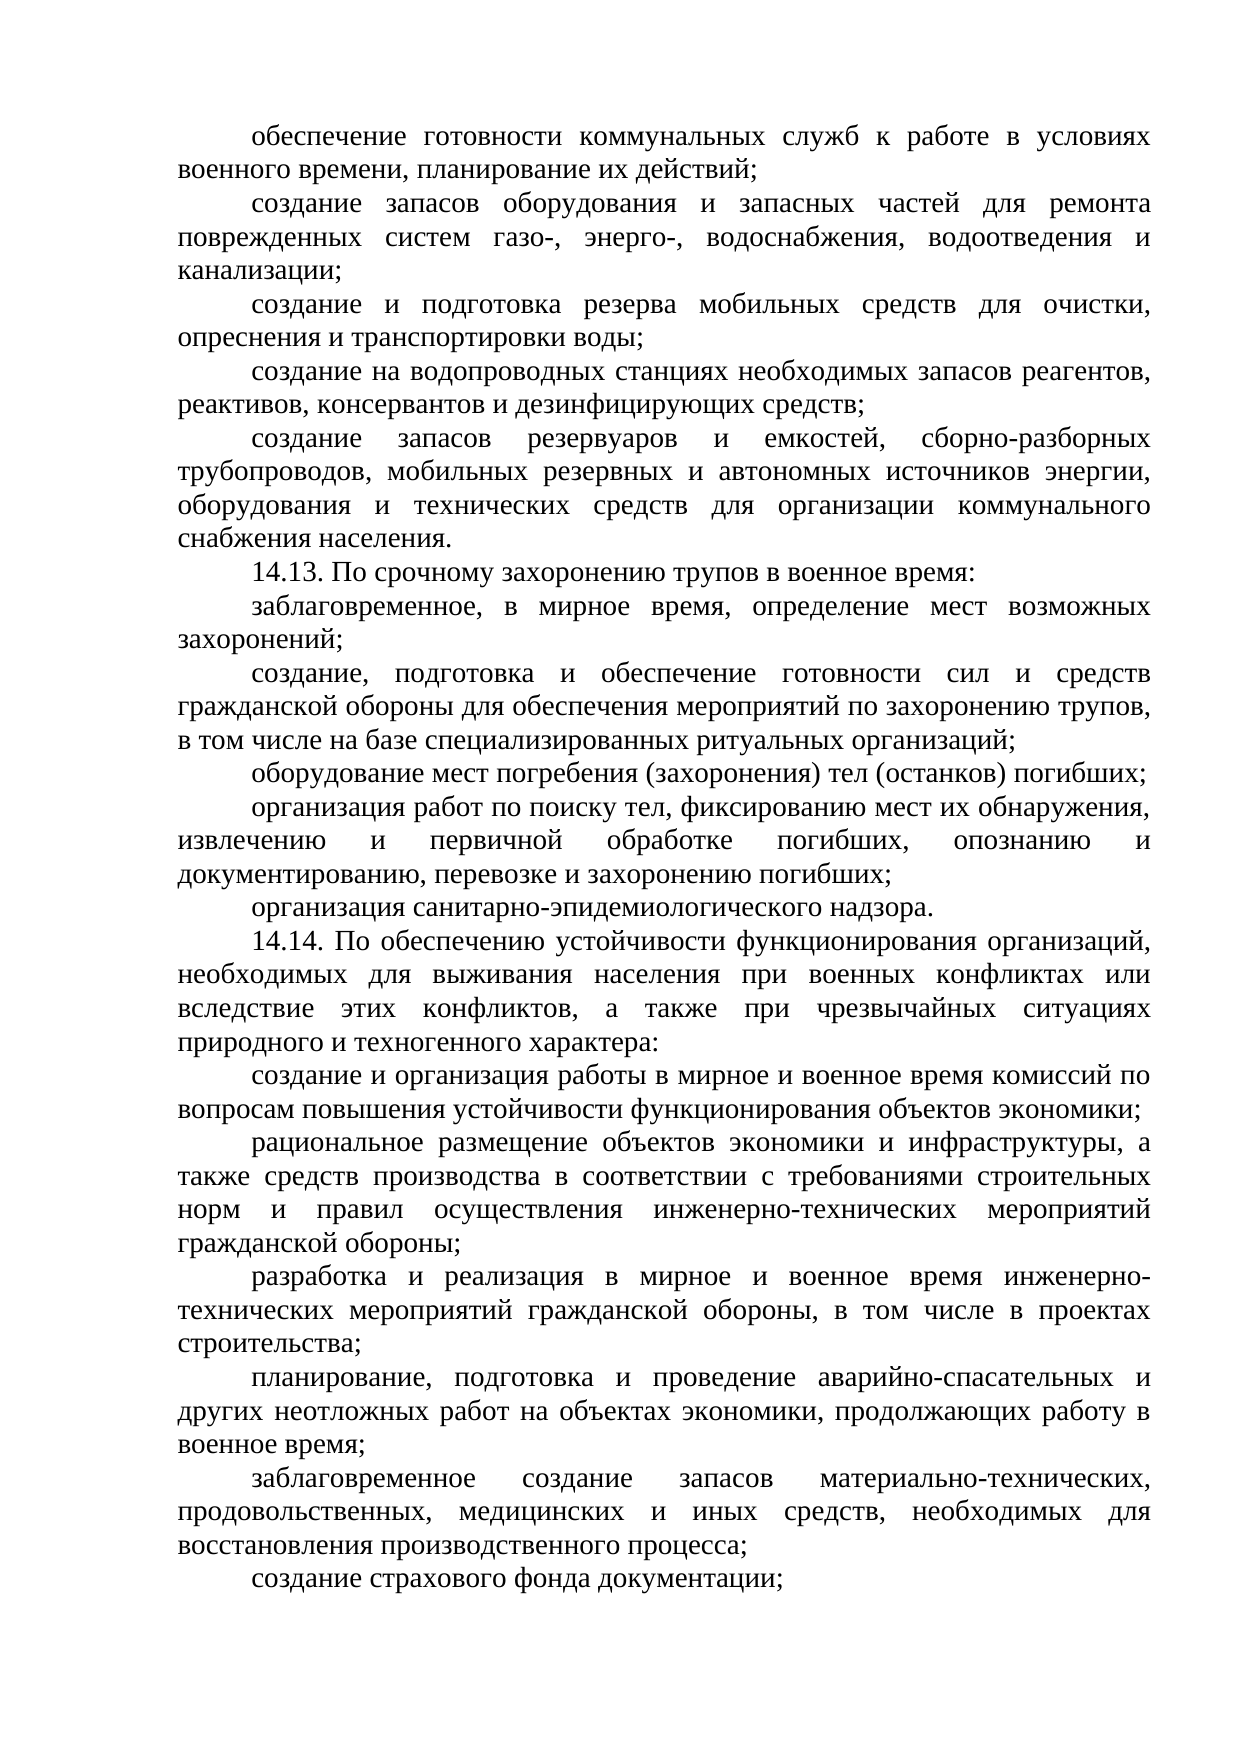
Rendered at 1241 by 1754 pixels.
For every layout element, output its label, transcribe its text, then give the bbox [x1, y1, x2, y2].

text 14.13. По срочному захоронению трупов в военное время: [177, 554, 1152, 588]
text рациональное размещение объектов экономики и инфраструктуры, а также средств производства в соответствии с требованиями строительных норм и правил осуществления инженерно-технических мероприятий гражданской обороны; [177, 1124, 1152, 1258]
text организация работ по поиску тел, фиксированию мест их обнаружения, извлечению и первичной обработке погибших, опознанию и документированию, перевозке и захоронению погибших; [177, 789, 1152, 889]
text планирование, подготовка и проведение аварийно-спасательных и других неотложных работ на объектах экономики, продолжающих работу в военное время; [177, 1359, 1152, 1460]
text создание запасов оборудования и запасных частей для ремонта поврежденных систем газо-, энерго-, водоснабжения, водоотведения и канализации; [177, 185, 1152, 286]
text создание запасов резервуаров и емкостей, сборно-разборных трубопроводов, мобильных резервных и автономных источников энергии, оборудования и технических средств для организации коммунального снабжения населения. [177, 420, 1152, 554]
text разработка и реализация в мирное и военное время инженерно-технических мероприятий гражданской обороны, в том числе в проектах строительства; [177, 1258, 1152, 1359]
text создание и подготовка резерва мобильных средств для очистки, опреснения и транспортировки воды; [177, 286, 1152, 353]
text создание страхового фонда документации; [177, 1560, 1152, 1594]
text организация санитарно-эпидемиологического надзора. [177, 889, 1152, 923]
text заблаговременное создание запасов материально-технических, продовольственных, медицинских и иных средств, необходимых для восстановления производственного процесса; [177, 1460, 1152, 1560]
text создание, подготовка и обеспечение готовности сил и средств гражданской обороны для обеспечения мероприятий по захоронению трупов, в том числе на базе специализированных ритуальных организаций; [177, 655, 1152, 755]
text создание и организация работы в мирное и военное время комиссий по вопросам повышения устойчивости функционирования объектов экономики; [177, 1057, 1152, 1124]
text заблаговременное, в мирное время, определение мест возможных захоронений; [177, 588, 1152, 655]
text обеспечение готовности коммунальных служб к работе в условиях военного времени, планирование их действий; [177, 118, 1152, 185]
text оборудование мест погребения (захоронения) тел (останков) погибших; [177, 755, 1152, 789]
text 14.14. По обеспечению устойчивости функционирования организаций, необходимых для выживания населения при военных конфликтах или вследствие этих конфликтов, а также при чрезвычайных ситуациях природного и техногенного характера: [177, 923, 1152, 1057]
text создание на водопроводных станциях необходимых запасов реагентов, реактивов, консервантов и дезинфицирующих средств; [177, 353, 1152, 420]
